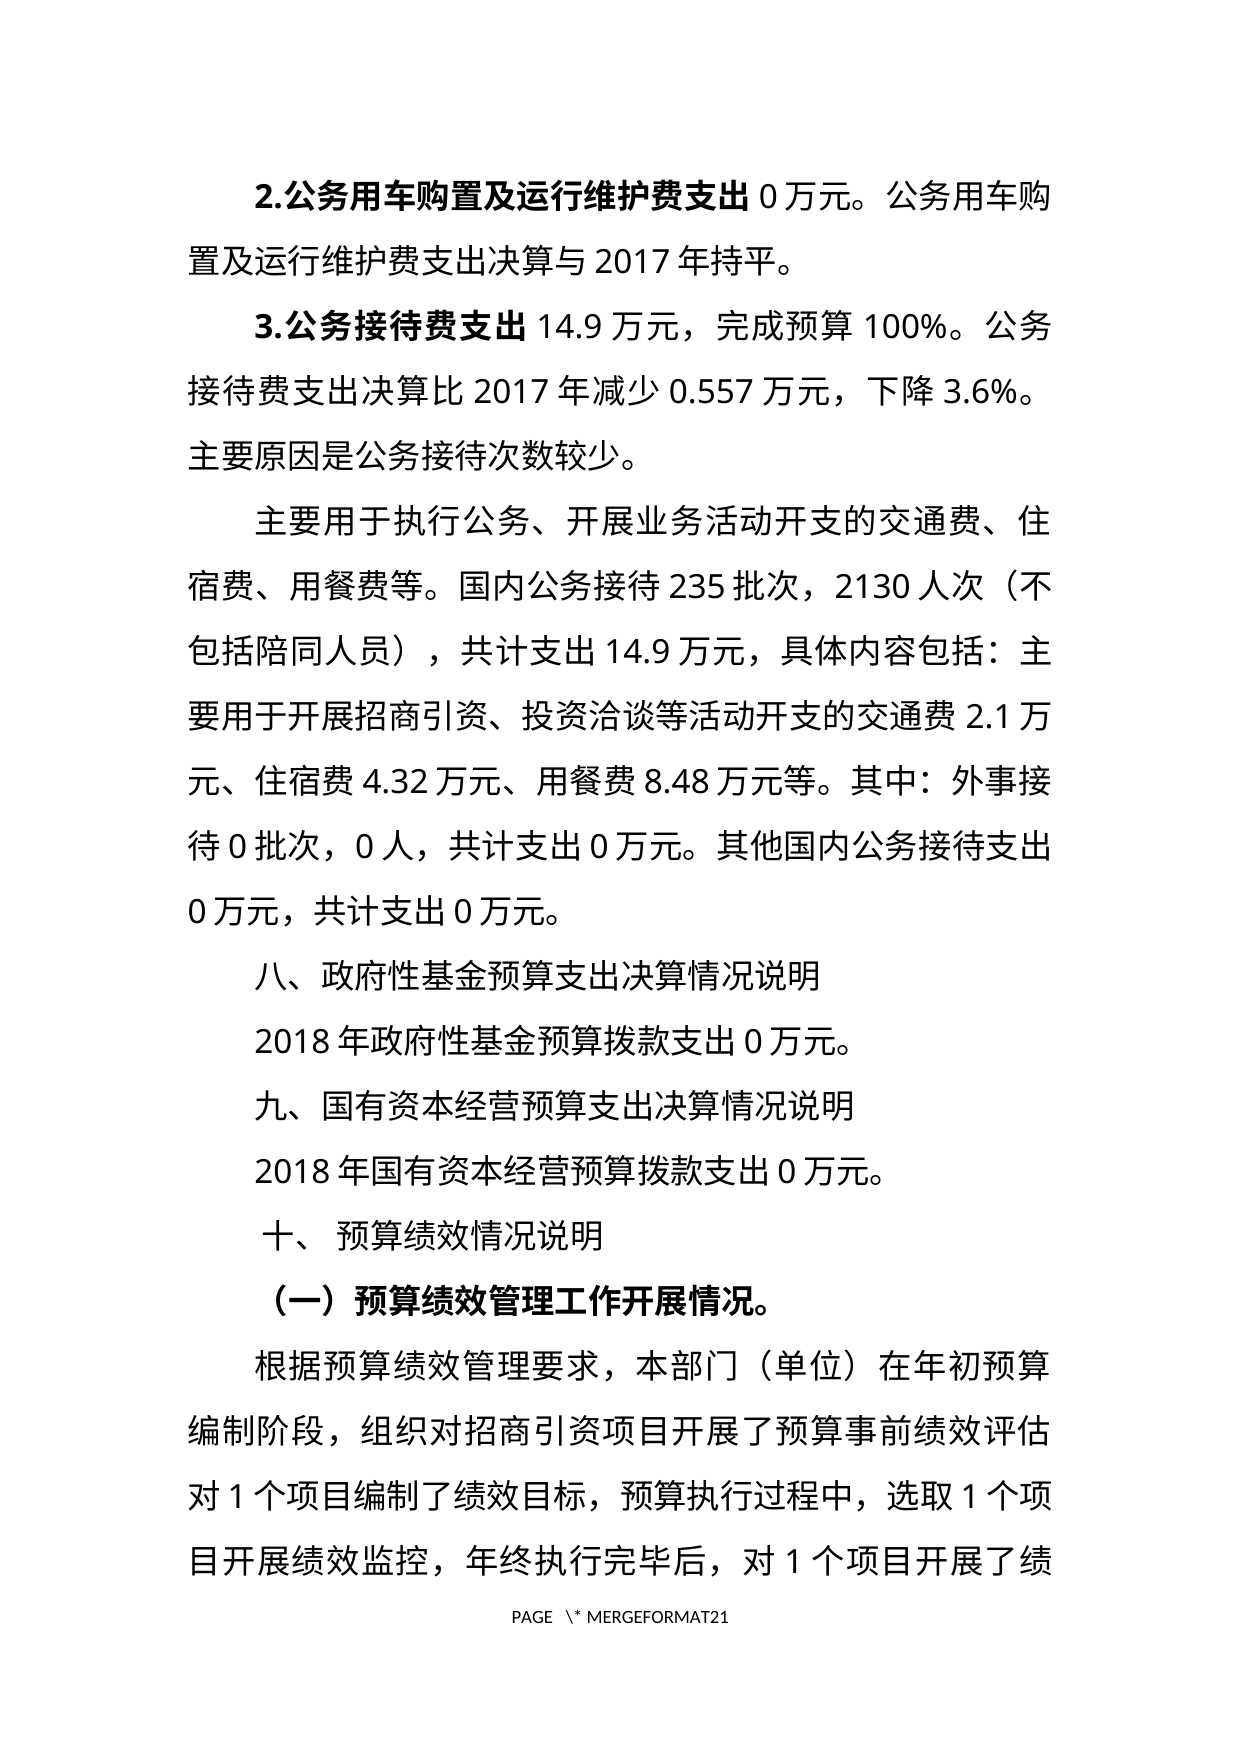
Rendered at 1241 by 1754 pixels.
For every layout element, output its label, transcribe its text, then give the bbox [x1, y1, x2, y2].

list 预算绩效管理工作开展情况。 [187, 1267, 1053, 1332]
text 2018年国有资本经营预算拨款支出0万元。 [187, 1137, 1053, 1202]
text 八、政府性基金预算支出决算情况说明 [187, 942, 1053, 1007]
list 预算绩效情况说明 [261, 1202, 1053, 1267]
list 国有资本经营预算支出决算情况说明 [187, 1072, 1053, 1137]
text 3.公务接待费支出14.9万元，完成预算100%。公务接待费支出决算比2017年减少0.557万元，下降3.6%。主要原因是公务接待次数较少。 [187, 292, 1053, 487]
text 主要用于执行公务、开展业务活动开支的交通费、住宿费、用餐费等。国内公务接待235批次，2130人次（不包括陪同人员），共计支出14.9万元，具体内容包括：主要用于开展招商引资、投资洽谈等活动开支的交通费2.1万元、住宿费4.32万元、用餐费8.48万元等。其中：外事接待0批次，0人，共计支出0万元。其他国内公务接待支出0万元，共计支出0万元。 [187, 487, 1053, 942]
text 2.公务用车购置及运行维护费支出0万元。公务用车购置及运行维护费支出决算与2017年持平。 [187, 162, 1053, 292]
text 2018年政府性基金预算拨款支出0万元。 [187, 1007, 1053, 1072]
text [187, 1332, 1053, 1592]
